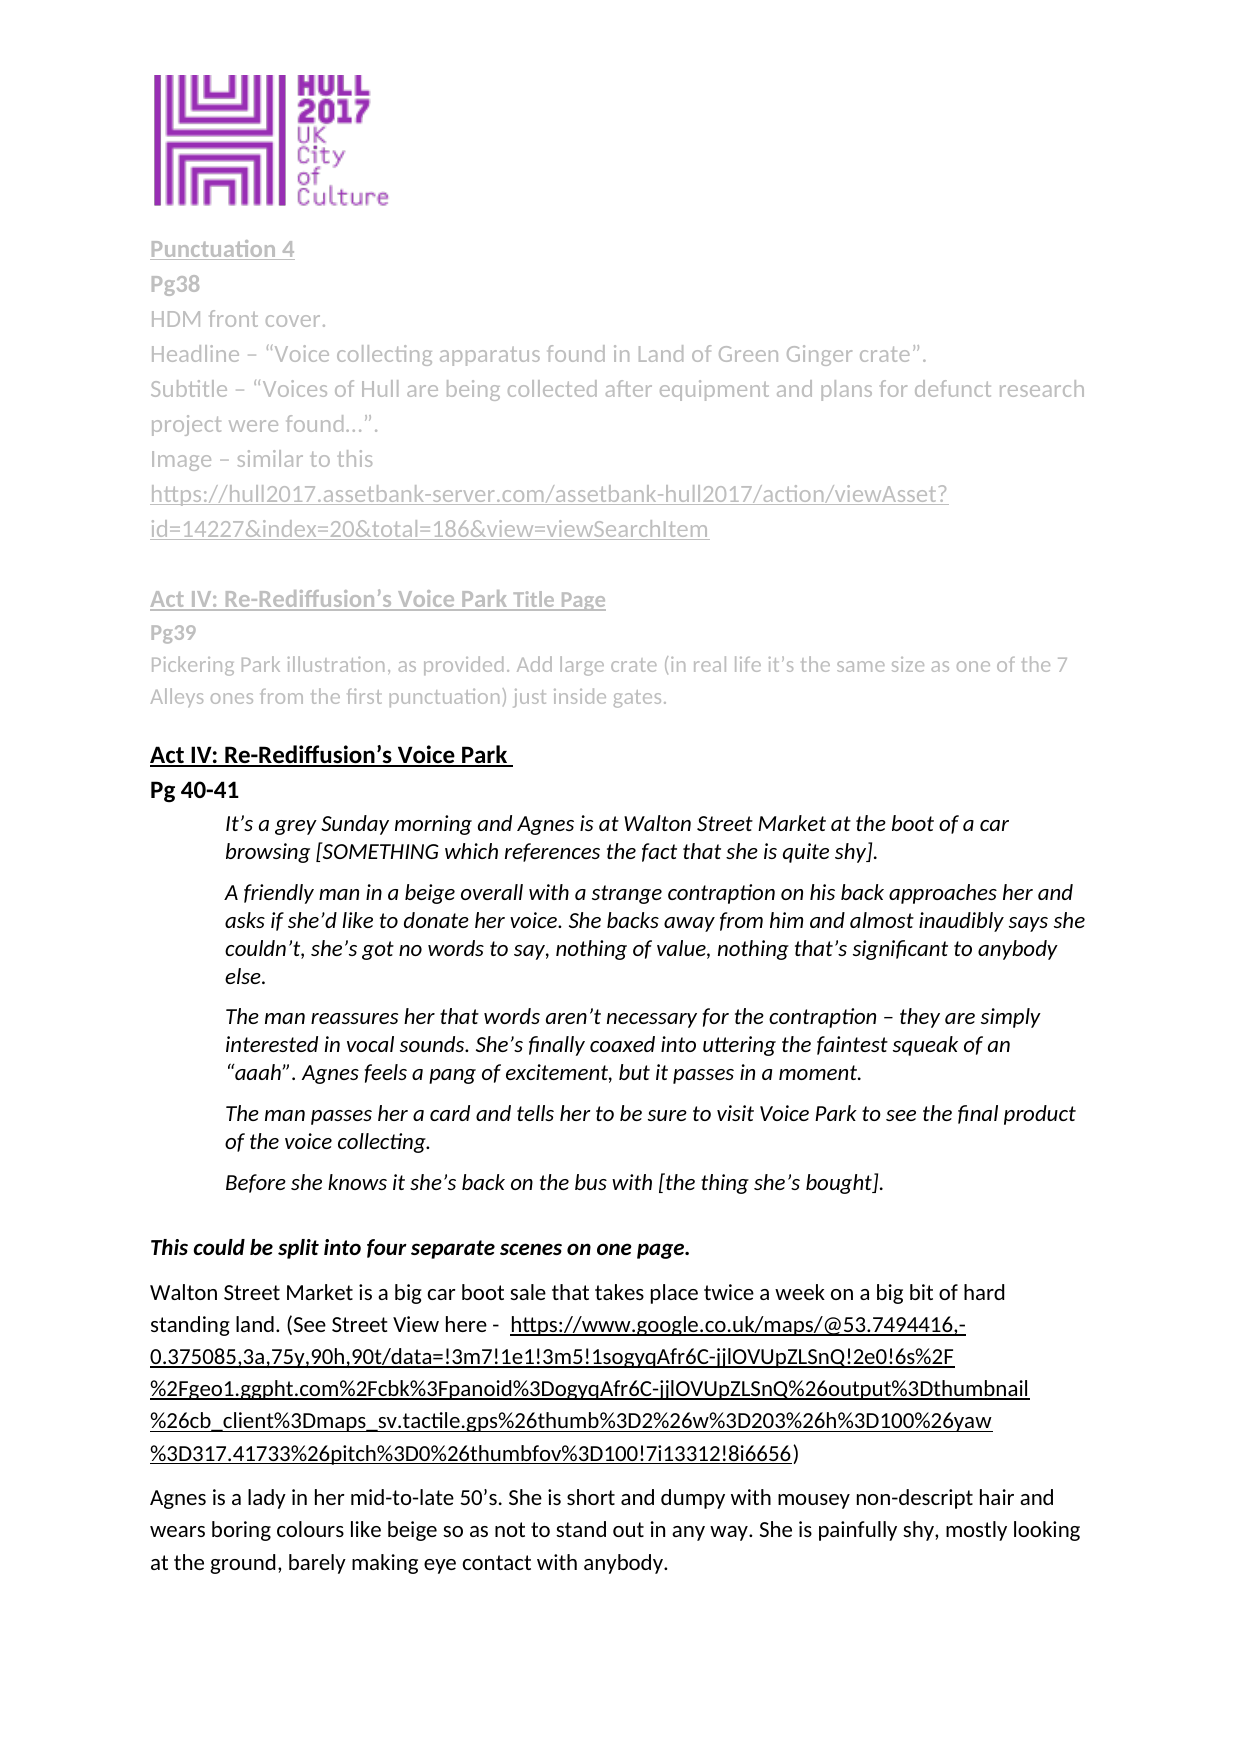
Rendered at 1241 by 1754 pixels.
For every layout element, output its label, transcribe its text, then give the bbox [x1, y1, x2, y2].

text Pickering Park illustration, as provided. Add large crate (in real life it’s the same size as one of the 7 Alleys ones from the first punctuation) just inside gates. [150, 650, 1090, 710]
text Headline – “Voice collecting apparatus found in Land of Green Ginger crate”. [150, 338, 1090, 368]
text The man reassures her that words aren’t necessary for the contraption – they are simply interested in vocal sounds. She’s finally coaxed into uttering the faintest squeak of an “aaah”. Agnes feels a pang of excitement, but it passes in a moment. [225, 1002, 1090, 1087]
text Pg39 [150, 618, 1090, 646]
text Image – similar to this https://hull2017.assetbank-server.com/assetbank-hull2017/action/viewAsset?id=14227&index=20&total=186&view=viewSearchItem [150, 443, 1090, 543]
text The man passes her a card and tells her to be sure to visit Voice Park to see the final product of the voice collecting. [225, 1099, 1090, 1155]
text It’s a grey Sunday morning and Agnes is at Walton Street Market at the boot of a car browsing [SOMETHING which references the fact that she is quite shy]. [225, 809, 1090, 865]
text Subtitle – “Voices of Hull are being collected after equipment and plans for defunct research project were found…”. [150, 373, 1090, 438]
text A friendly man in a beige overall with a strange contraption on his back approaches her and asks if she’d like to donate her voice. She backs away from him and almost inaudibly says she couldn’t, she’s got no words to say, nothing of value, nothing that’s significant to anybody else. [225, 878, 1090, 990]
text Before she knows it she’s back on the bus with [the thing she’s bought]. [225, 1168, 1090, 1196]
text Pg 40-41 [150, 774, 1090, 805]
text HDM front cover. [150, 303, 1090, 333]
text Punctuation 4 [150, 233, 1090, 263]
text This could be split into four separate scenes on one page. [150, 1233, 1090, 1261]
text Act IV: Re-Rediffusion’s Voice Park Title Page [150, 583, 1090, 613]
text Pg38 [150, 268, 1090, 298]
text Agnes is a lady in her mid-to-late 50’s. She is short and dumpy with mousey non-descript hair and wears boring colours like beige so as not to stand out in any way. She is painfully shy, mostly looking at the ground, barely making eye contact with anybody. [150, 1483, 1090, 1576]
text Act IV: Re-Rediffusion’s Voice Park [150, 739, 1090, 770]
text Walton Street Market is a big car boot sale that takes place twice a week on a big bit of hard standing land. (See Street View here - https://www.google.co.uk/maps/@53.7494416,-0.375085,3a,75y,90h,90t/data=!3m7!1e1!3m5!1sogyqAfr6C-jjlOVUpZLSnQ!2e0!6s%2F%2Fgeo1.ggpht.com%2Fcbk%3Fpanoid%3DogyqAfr6C-jjlOVUpZLSnQ%26output%3Dthumbnail%26cb_client%3Dmaps_sv.tactile.gps%26thumb%3D2%26w%3D203%26h%3D100%26yaw%3D317.41733%26pitch%3D0%26thumbfov%3D100!7i13312!8i6656) [150, 1278, 1090, 1467]
